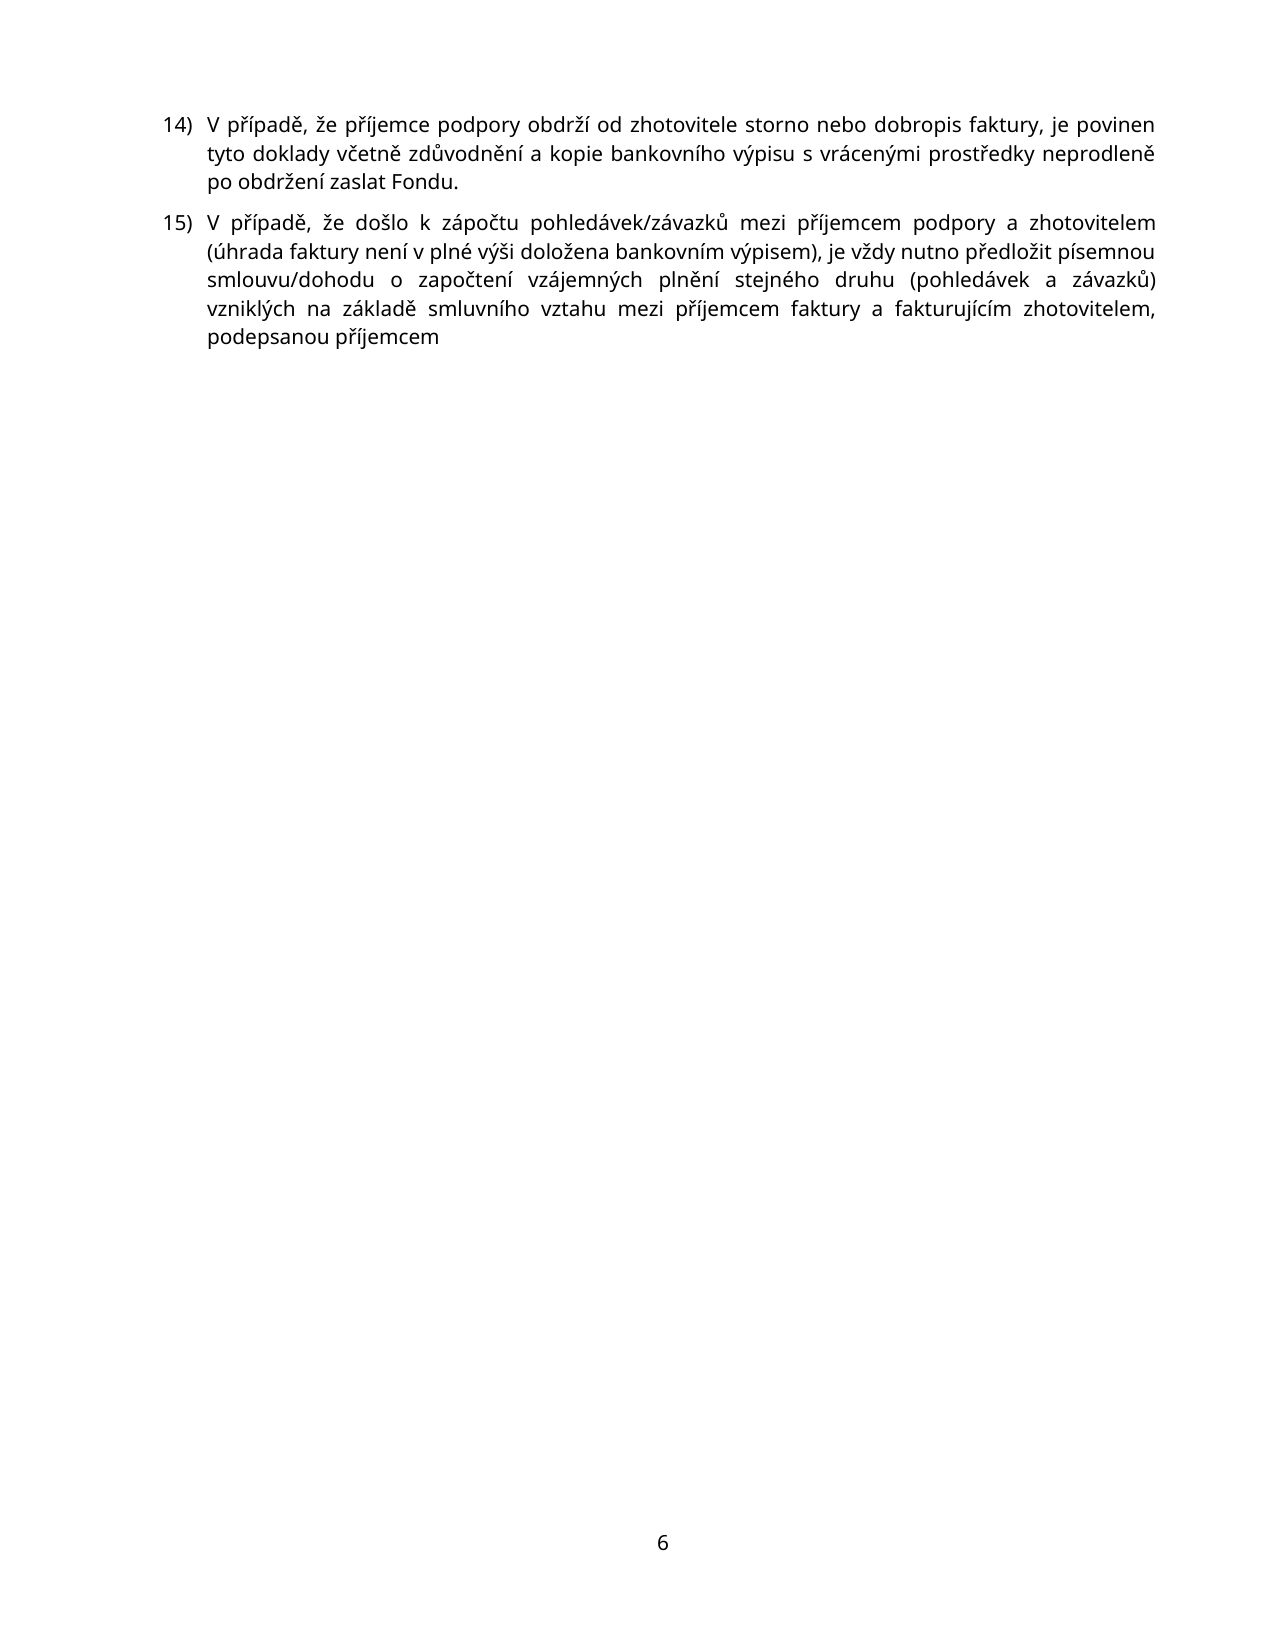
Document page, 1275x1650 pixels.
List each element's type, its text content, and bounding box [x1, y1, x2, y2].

list V případě, že příjemce podpory obdrží od zhotovitele storno nebo dobropis faktury, je povinen tyto doklady včetně zdůvodnění a kopie bankovního výpisu s vrácenými prostředky neprodleně po obdržení zaslat Fondu. [162, 110, 1157, 196]
list V případě, že došlo k zápočtu pohledávek/závazků mezi příjemcem podpory a zhotovitelem (úhrada faktury není v plné výši doložena bankovním výpisem), je vždy nutno předložit písemnou smlouvu/dohodu o započtení vzájemných plnění stejného druhu (pohledávek a závazků) vzniklých na základě smluvního vztahu mezi příjemcem faktury a fakturujícím zhotovitelem, podepsanou příjemcem [162, 208, 1157, 351]
